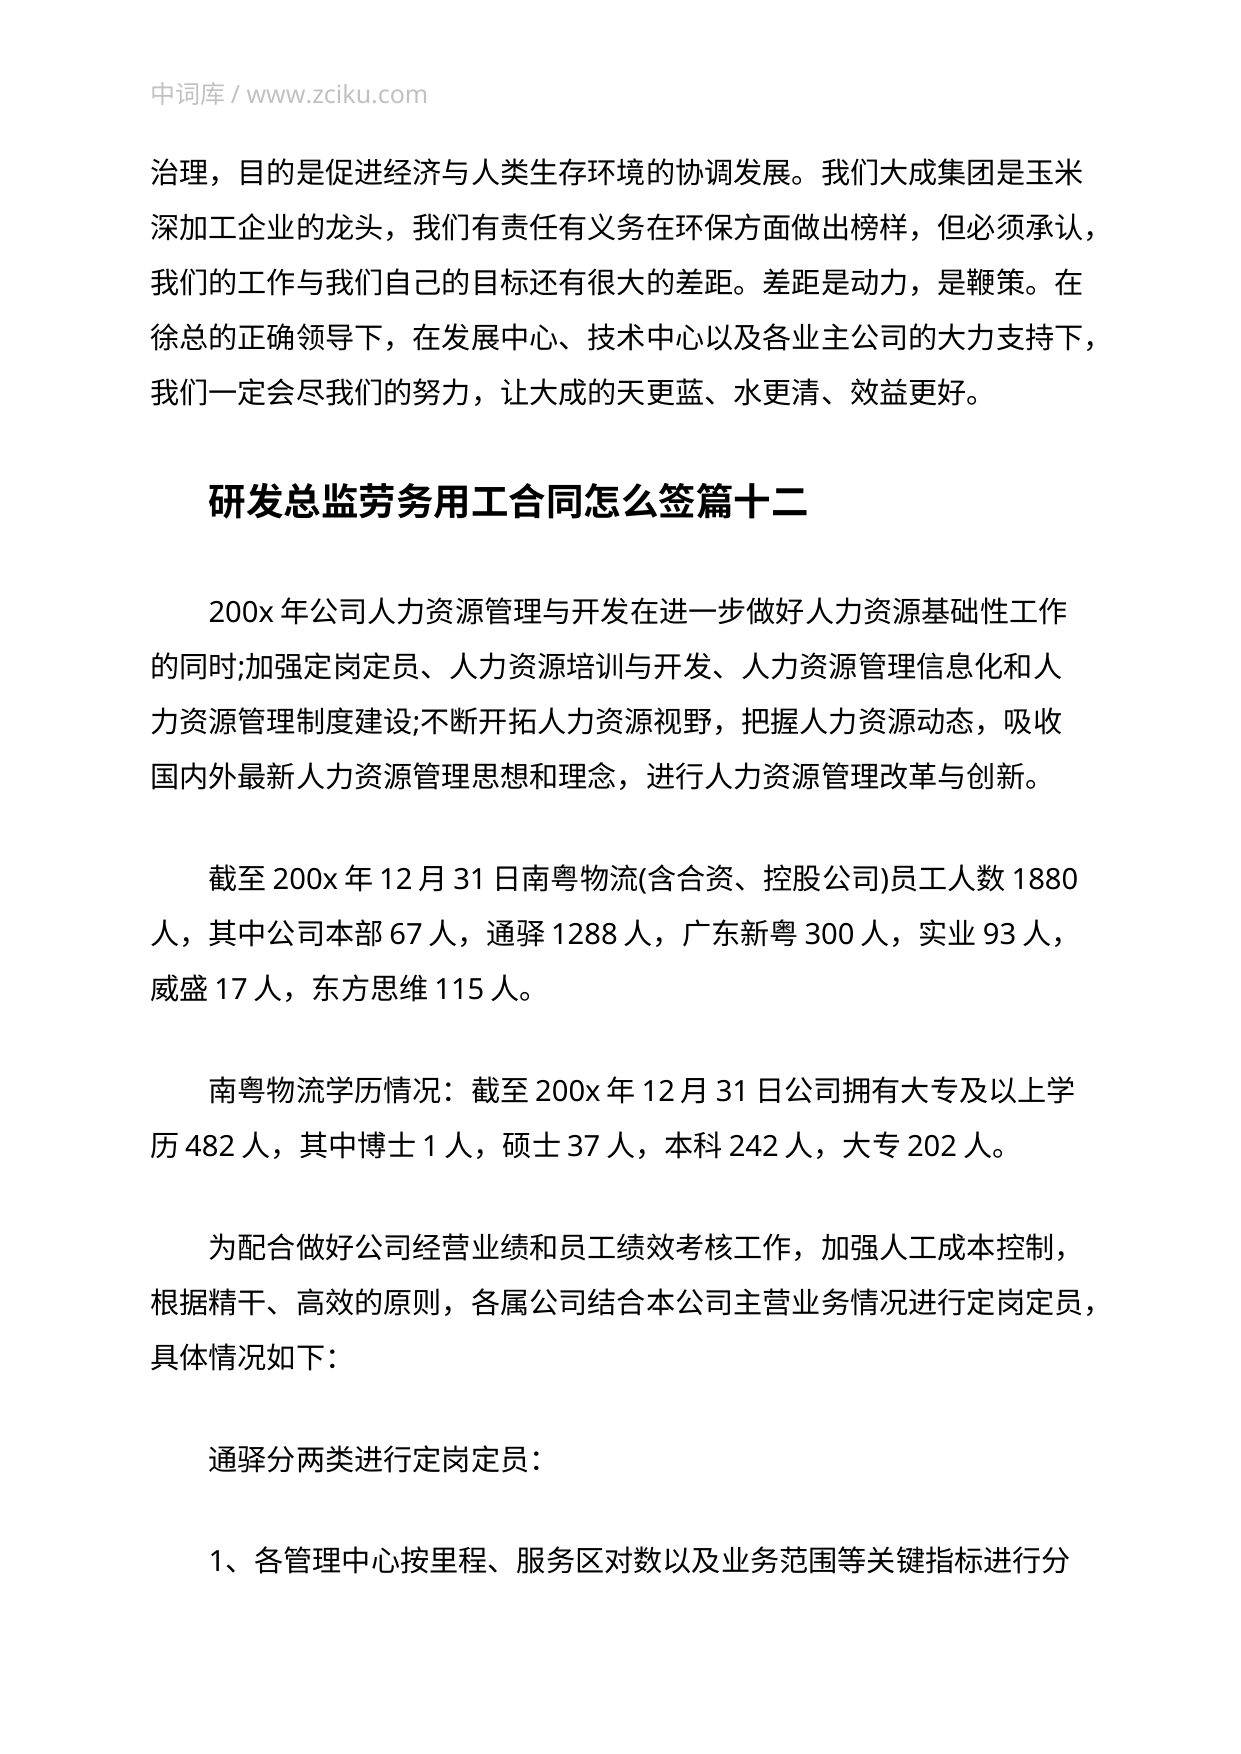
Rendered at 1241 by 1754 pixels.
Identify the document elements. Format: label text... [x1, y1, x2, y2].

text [150, 150, 1090, 412]
text 研发总监劳务用工合同怎么签篇十二 [150, 471, 1090, 526]
text 截至200x年12月31日南粤物流(含合资、控股公司)员工人数1880人，其中公司本部67人，通驿1288人，广东新粤300人，实业93人，威盛17人，东方思维115人。 [150, 856, 1090, 1008]
text 200x年公司人力资源管理与开发在进一步做好人力资源基础性工作的同时;加强定岗定员、人力资源培训与开发、人力资源管理信息化和人力资源管理制度建设;不断开拓人力资源视野，把握人力资源动态，吸收国内外最新人力资源管理思想和理念，进行人力资源管理改革与创新。 [150, 589, 1090, 796]
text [150, 1538, 1090, 1580]
text 为配合做好公司经营业绩和员工绩效考核工作，加强人工成本控制，根据精干、高效的原则，各属公司结合本公司主营业务情况进行定岗定员，具体情况如下： [150, 1224, 1090, 1377]
text 南粤物流学历情况：截至200x年12月31日公司拥有大专及以上学历482人，其中博士1人，硕士37人，本科242人，大专202人。 [150, 1067, 1090, 1165]
text 通驿分两类进行定岗定员： [150, 1436, 1090, 1478]
